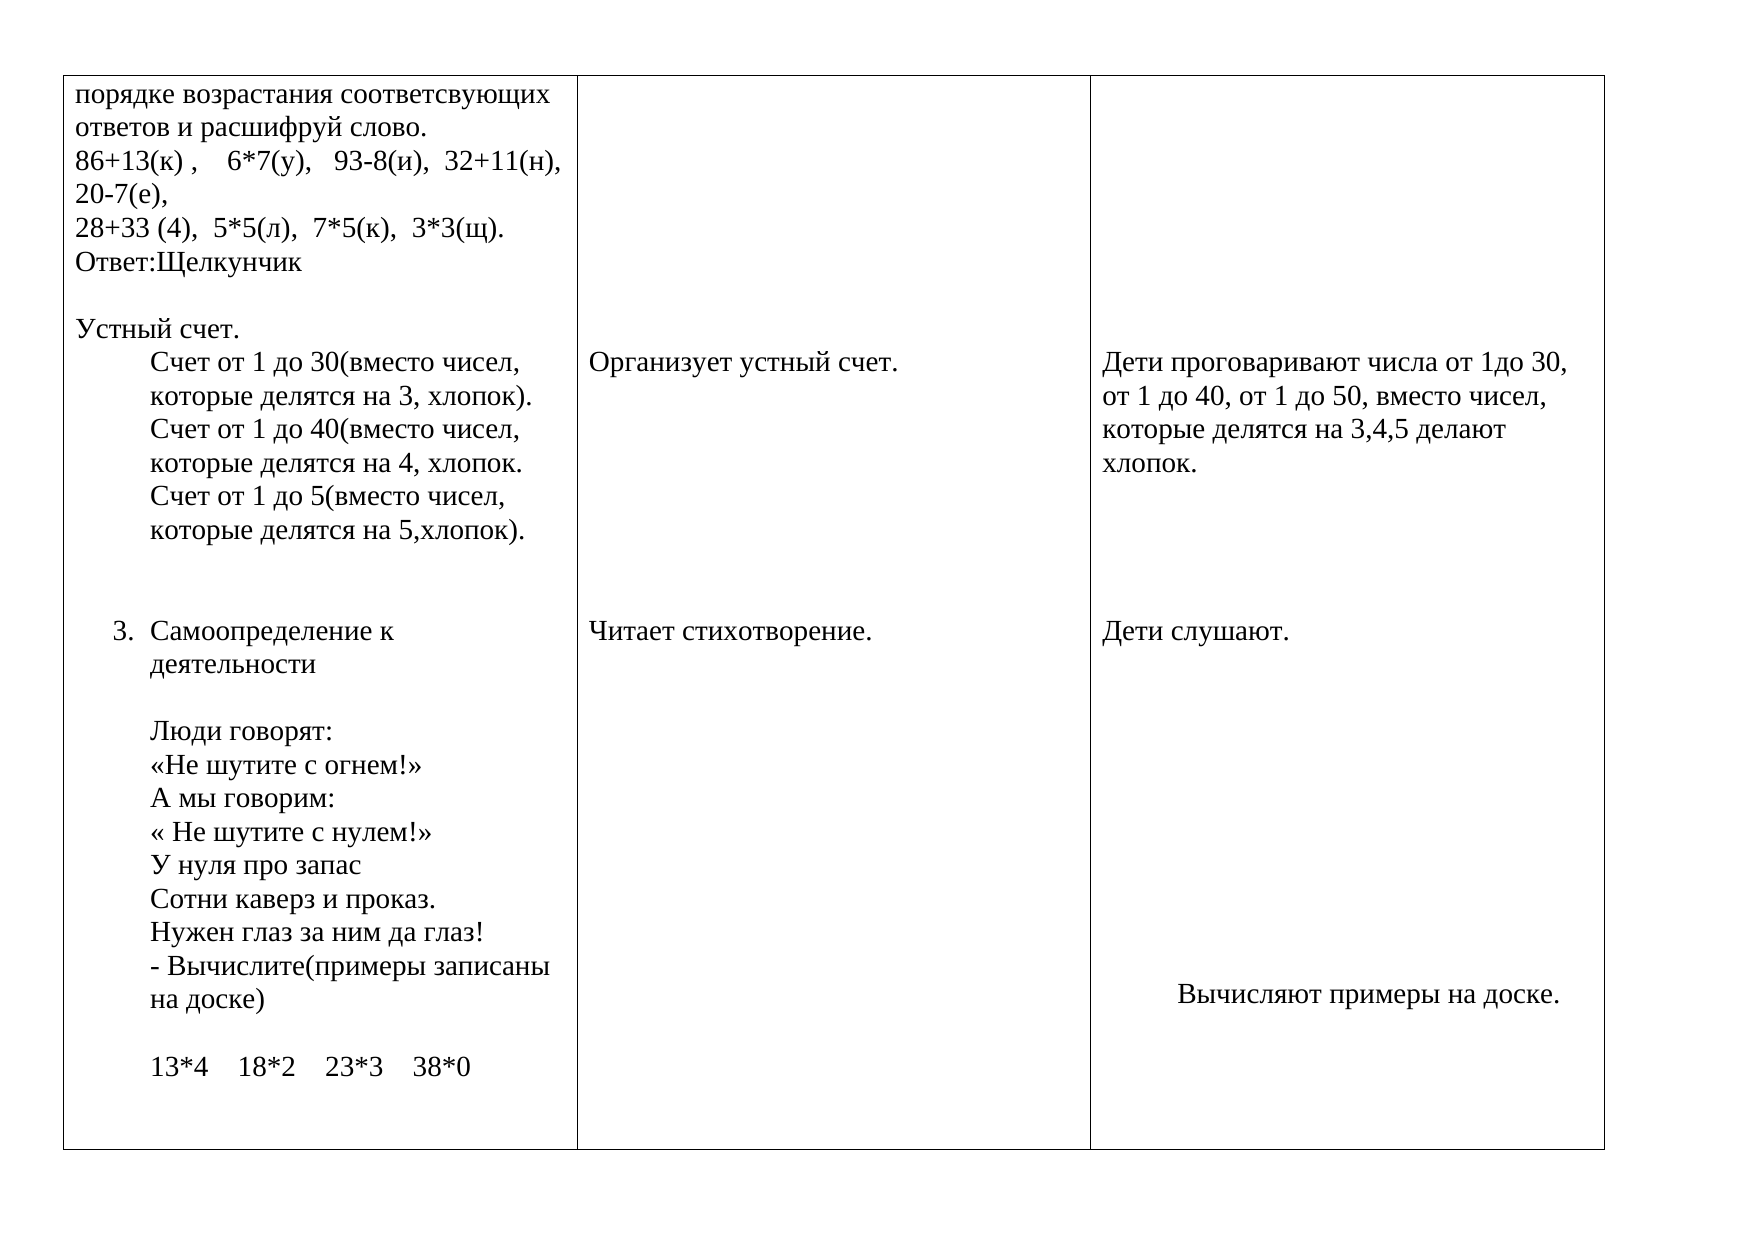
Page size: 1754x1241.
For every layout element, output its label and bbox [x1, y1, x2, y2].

table_cell [578, 76, 1090, 1149]
table_cell [64, 76, 577, 1149]
table_cell [1091, 76, 1604, 1149]
